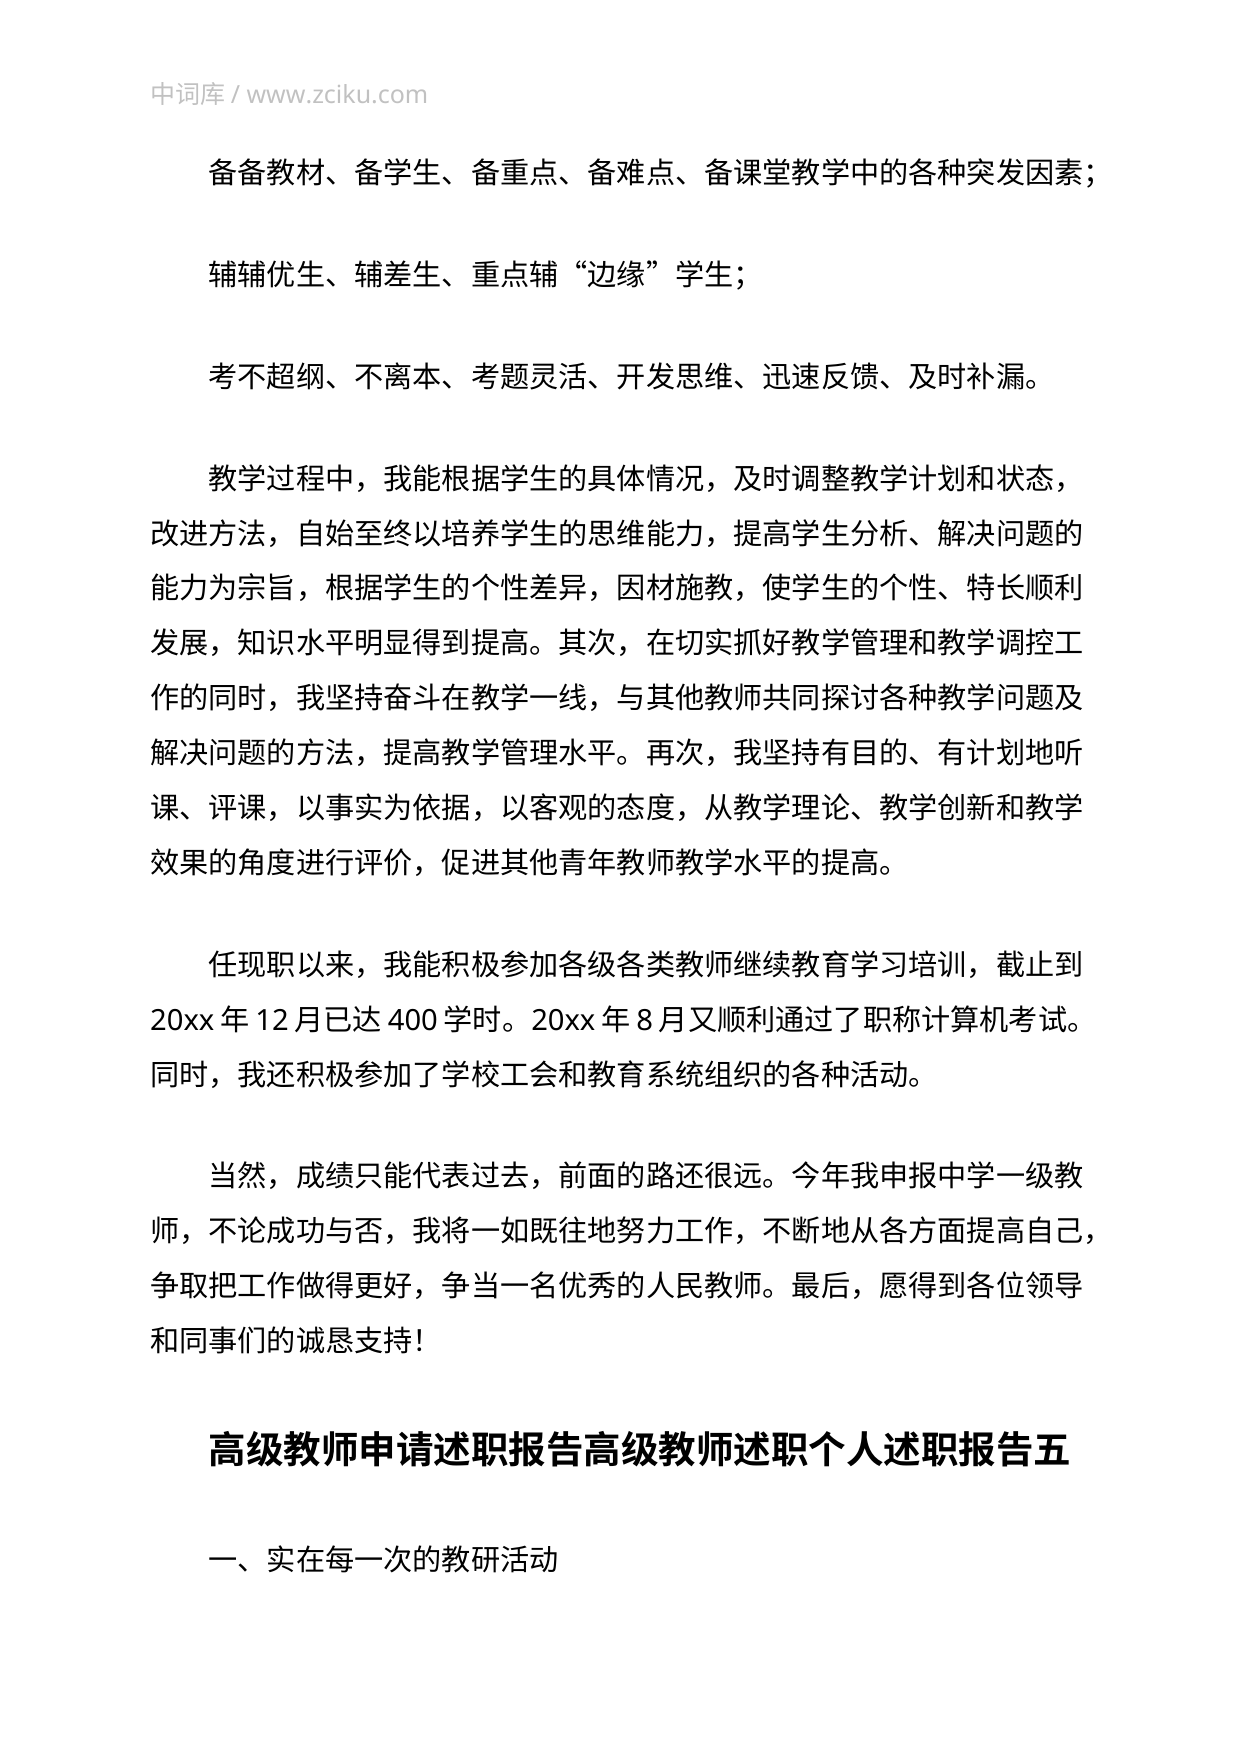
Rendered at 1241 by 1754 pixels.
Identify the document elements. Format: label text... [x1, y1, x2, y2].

text 当然，成绩只能代表过去，前面的路还很远。今年我申报中学一级教师，不论成功与否，我将一如既往地努力工作，不断地从各方面提高自己，争取把工作做得更好，争当一名优秀的人民教师。最后，愿得到各位领导和同事们的诚恳支持！ [150, 1153, 1090, 1360]
text 考不超纲、不离本、考题灵活、开发思维、迅速反馈、及时补漏。 [150, 353, 1090, 396]
text 教学过程中，我能根据学生的具体情况，及时调整教学计划和状态，改进方法，自始至终以培养学生的思维能力，提高学生分析、解决问题的能力为宗旨，根据学生的个性差异，因材施教，使学生的个性、特长顺利发展，知识水平明显得到提高。其次，在切实抓好教学管理和教学调控工作的同时，我坚持奋斗在教学一线，与其他教师共同探讨各种教学问题及解决问题的方法，提高教学管理水平。再次，我坚持有目的、有计划地听课、评课，以事实为依据，以客观的态度，从教学理论、教学创新和教学效果的角度进行评价，促进其他青年教师教学水平的提高。 [150, 455, 1090, 882]
text 辅辅优生、辅差生、重点辅“边缘”学生； [150, 252, 1090, 294]
text 一、实在每一次的教研活动 [150, 1537, 1090, 1579]
text 高级教师申请述职报告高级教师述职个人述职报告五 [150, 1419, 1090, 1474]
text 备备教材、备学生、备重点、备难点、备课堂教学中的各种突发因素； [150, 150, 1090, 192]
text 任现职以来，我能积极参加各级各类教师继续教育学习培训，截止到20xx年12月已达400学时。20xx年8月又顺利通过了职称计算机考试。同时，我还积极参加了学校工会和教育系统组织的各种活动。 [150, 941, 1090, 1093]
